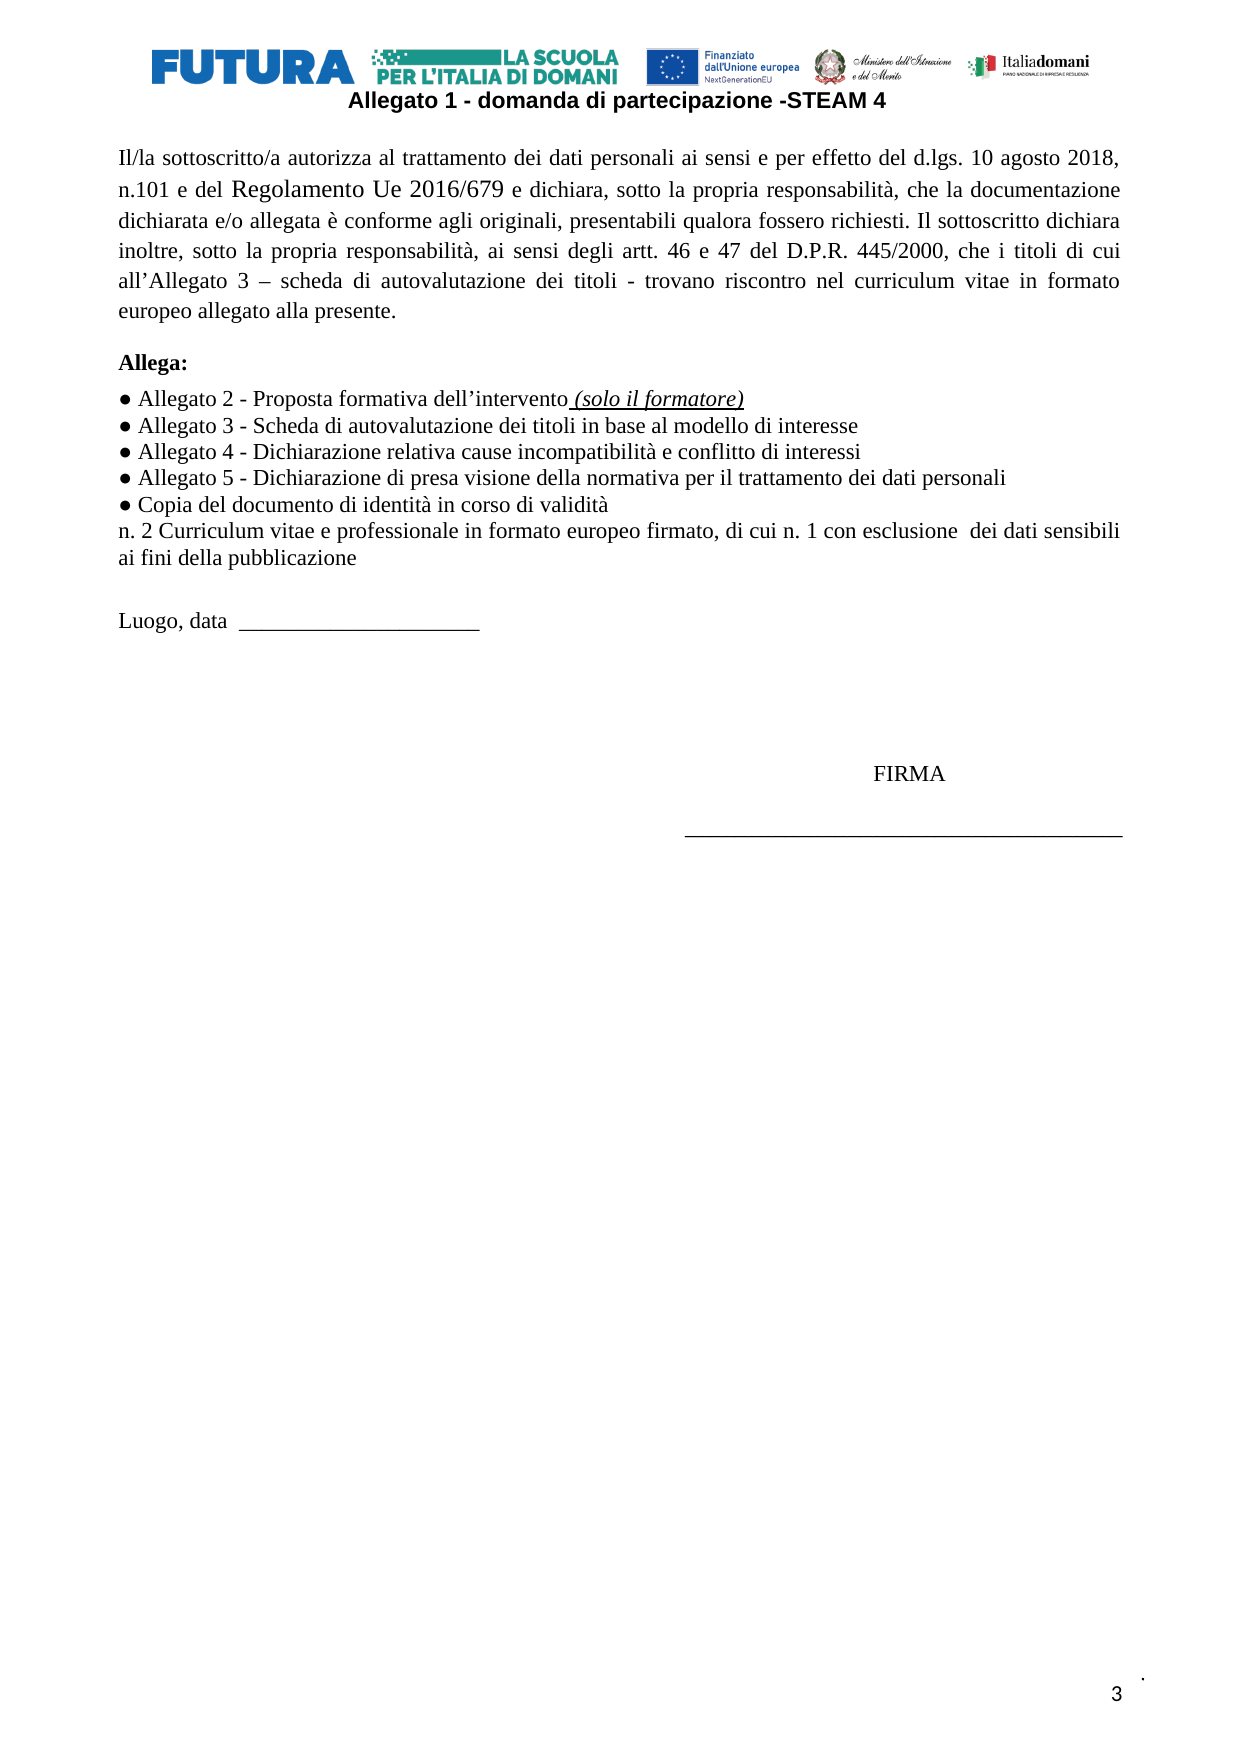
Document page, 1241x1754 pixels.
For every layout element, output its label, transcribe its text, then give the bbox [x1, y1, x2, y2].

text FIRMA [718, 760, 1122, 786]
text ● Allegato 2 - Proposta formativa dell’intervento (solo il formatore) [118, 385, 1122, 412]
text Il/la sottoscritto/a autorizza al trattamento dei dati personali ai sensi e per effetto del d.lgs. 10 agosto 2018, n.101 e del Regolamento Ue 2016/679 e dichiara, sotto la propria responsabilità, che la documentazione dichiarata e/o allegata è conforme agli originali, presentabili qualora fossero richiesti. Il sottoscritto dichiara inoltre, sotto la propria responsabilità, ai sensi degli artt. 46 e 47 del D.P.R. 445/2000, che i titoli di cui all’Allegato 3 – scheda di autovalutazione dei titoli - trovano riscontro nel curriculum vitae in formato europeo allegato alla presente. [118, 144, 1122, 324]
text ___________________________________ [118, 811, 1122, 839]
text ● Copia del documento di identità in corso di validità [118, 491, 1122, 517]
text n. 2 Curriculum vitae e professionale in formato europeo firmato, di cui n. 1 con esclusione dei dati sensibili ai fini della pubblicazione [118, 517, 1122, 570]
text ● Allegato 4 - Dichiarazione relativa cause incompatibilità e conflitto di interessi [118, 438, 1122, 464]
text Allega: [118, 349, 1122, 375]
text ● Allegato 5 - Dichiarazione di presa visione della normativa per il trattamento dei dati personali [118, 464, 1122, 491]
picture [150, 47, 1091, 87]
text Luogo, data _____________________ [118, 607, 1122, 633]
text ● Allegato 3 - Scheda di autovalutazione dei titoli in base al modello di interesse [118, 412, 1122, 438]
